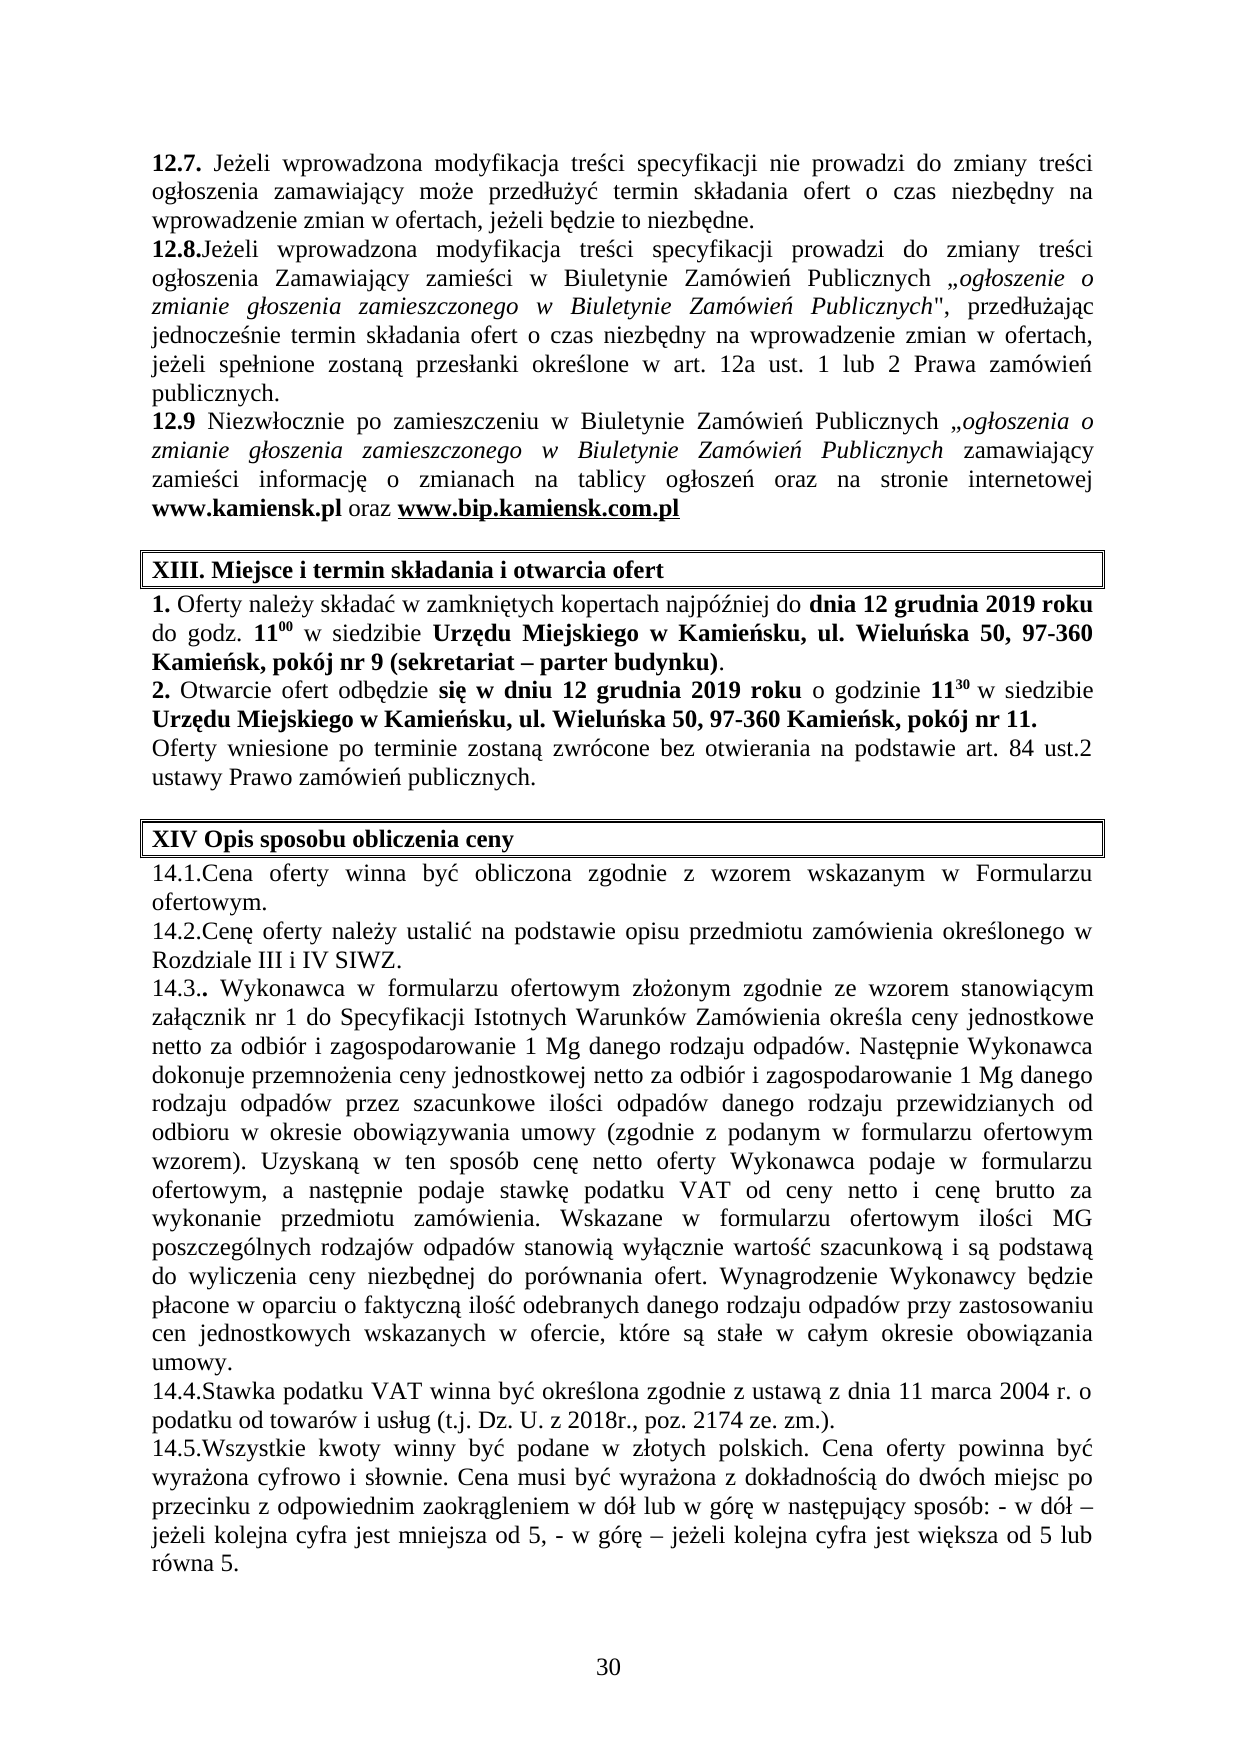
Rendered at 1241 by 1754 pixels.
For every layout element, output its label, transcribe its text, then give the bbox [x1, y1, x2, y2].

text 14.4.Stawka podatku VAT winna być określona zgodnie z ustawą z dnia 11 marca 2004 r. o podatku od towarów i usług (t.j. Dz. U. z 2018r., poz. 2174 ze. zm.). [152, 1376, 1094, 1433]
text 14.5.Wszystkie kwoty winny być podane w złotych polskich. Cena oferty powinna być wyrażona cyfrowo i słownie. Cena musi być wyrażona z dokładnością do dwóch miejsc po przecinku z odpowiednim zaokrągleniem w dół lub w górę w następujący sposób: - w dół – jeżeli kolejna cyfra jest mniejsza od 5, - w górę – jeżeli kolejna cyfra jest większa od 5 lub równa 5. [152, 1433, 1094, 1577]
text 12.7. Jeżeli wprowadzona modyfikacja treści specyfikacji nie prowadzi do zmiany treści ogłoszenia zamawiający może przedłużyć termin składania ofert o czas niezbędny na wprowadzenie zmian w ofertach, jeżeli będzie to niezbędne. [152, 148, 1094, 234]
text 14.3.. Wykonawca w formularzu ofertowym złożonym zgodnie ze wzorem stanowiącym załącznik nr 1 do Specyfikacji Istotnych Warunków Zamówienia określa ceny jednostkowe netto za odbiór i zagospodarowanie 1 Mg danego rodzaju odpadów. Następnie Wykonawca dokonuje przemnożenia ceny jednostkowej netto za odbiór i zagospodarowanie 1 Mg danego rodzaju odpadów przez szacunkowe ilości odpadów danego rodzaju przewidzianych od odbioru w okresie obowiązywania umowy (zgodnie z podanym w formularzu ofertowym wzorem). Uzyskaną w ten sposób cenę netto oferty Wykonawca podaje w formularzu ofertowym, a następnie podaje stawkę podatku VAT od ceny netto i cenę brutto za wykonanie przedmiotu zamówienia. Wskazane w formularzu ofertowym ilości MG poszczególnych rodzajów odpadów stanowią wyłącznie wartość szacunkową i są podstawą do wyliczenia ceny niezbędnej do porównania ofert. Wynagrodzenie Wykonawcy będzie płacone w oparciu o faktyczną ilość odebranych danego rodzaju odpadów przy zastosowaniu cen jednostkowych wskazanych w ofercie, które są stałe w całym okresie obowiązania umowy. [152, 973, 1094, 1376]
text 12.8.Jeżeli wprowadzona modyfikacja treści specyfikacji prowadzi do zmiany treści ogłoszenia Zamawiający zamieści w Biuletynie Zamówień Publicznych „ogłoszenie o zmianie głoszenia zamieszczonego w Biuletynie Zamówień Publicznych", przedłużając jednocześnie termin składania ofert o czas niezbędny na wprowadzenie zmian w ofertach, jeżeli spełnione zostaną przesłanki określone w art. 12a ust. 1 lub 2 Prawa zamówień publicznych. [152, 234, 1094, 406]
text XIV Opis sposobu obliczenia ceny [143, 823, 1102, 855]
text 12.9 Niezwłocznie po zamieszczeniu w Biuletynie Zamówień Publicznych „ogłoszenia o zmianie głoszenia zamieszczonego w Biuletynie Zamówień Publicznych zamawiający zamieści informację o zmianach na tablicy ogłoszeń oraz na stronie internetowej www.kamiensk.pl oraz www.bip.kamiensk.com.pl [152, 406, 1094, 521]
text 1. Oferty należy składać w zamkniętych kopertach najpóźniej do dnia 12 grudnia 2019 roku do godz. 1100 w siedzibie Urzędu Miejskiego w Kamieńsku, ul. Wieluńska 50, 97-360 Kamieńsk, pokój nr 9 (sekretariat – parter budynku). [152, 589, 1094, 676]
text 14.1.Cena oferty winna być obliczona zgodnie z wzorem wskazanym w Formularzu ofertowym. [152, 858, 1094, 916]
text XIII. Miejsce i termin składania i otwarcia ofert [143, 553, 1102, 586]
text 2. Otwarcie ofert odbędzie się w dniu 12 grudnia 2019 roku o godzinie 1130 w siedzibie Urzędu Miejskiego w Kamieńsku, ul. Wieluńska 50, 97-360 Kamieńsk, pokój nr 11. [152, 676, 1094, 733]
text 14.2.Cenę oferty należy ustalić na podstawie opisu przedmiotu zamówienia określonego w Rozdziale III i IV SIWZ. [152, 916, 1094, 973]
text Oferty wniesione po terminie zostaną zwrócone bez otwierania na podstawie art. 84 ust.2 ustawy Prawo zamówień publicznych. [152, 733, 1094, 791]
